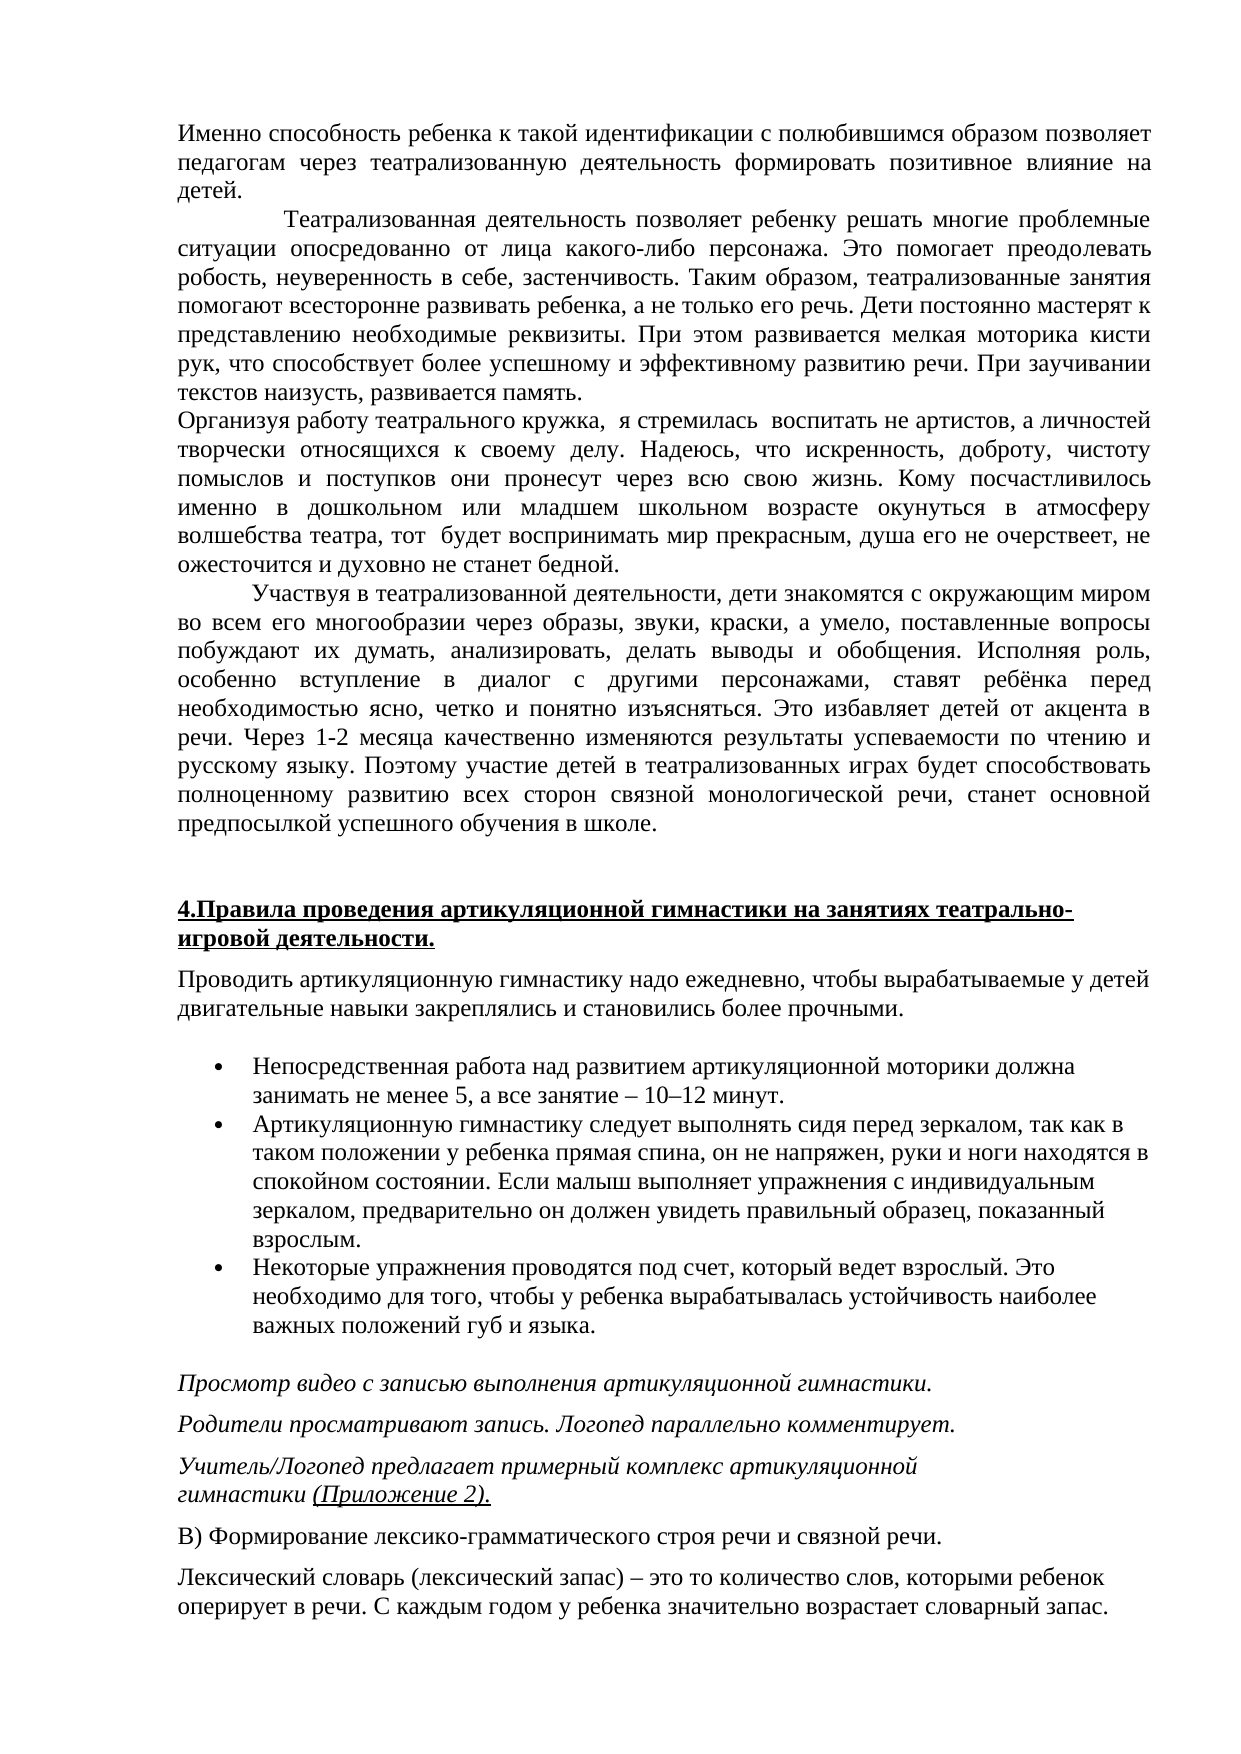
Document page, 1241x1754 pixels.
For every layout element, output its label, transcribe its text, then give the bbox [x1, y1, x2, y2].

text Просмотр видео с записью выполнения артикуляционной гимнастики. [177, 1368, 1152, 1397]
text В) Формирование лексико-грамматического строя речи и связной речи. [177, 1521, 1152, 1550]
text 4.Правила проведения артикуляционной гимнастики на занятиях театрально-игровой деятельности. [177, 894, 1152, 952]
text Учитель/Логопед предлагает примерный комплекс артикуляционной гимнастики (Приложение 2). [177, 1451, 1152, 1508]
text Участвуя в театрализованной деятельности, дети знакомятся с окружающим миром во всем его многообразии через образы, звуки, краски, а умело, поставленные вопросы побуждают их думать, анализировать, делать выводы и обобщения. Исполняя роль, особенно вступление в диалог с другими персонажами, ставят ребёнка перед необходимостью ясно, четко и понятно изъясняться. Это избавляет детей от акцента в речи. Через 1-2 месяца качественно изменяются результаты успеваемости по чтению и русскому языку. Поэтому участие детей в театрализованных играх будет способствовать полноценному развитию всех сторон связной монологической речи, станет основной предпосылкой успешного обучения в школе. [177, 578, 1152, 837]
text Театрализованная деятельность позволяет ребенку решать многие проблемные ситуации опосредованно от лица какого-либо персонажа. Это помогает преодолевать робость, неуверенность в себе, застенчивость. Таким образом, театрализованные занятия помогают всесторонне развивать ребенка, а не только его речь. Дети постоянно мастерят к представлению необходимые реквизиты. При этом развивается мелкая моторика кисти рук, что способствует более успешному и эффективному развитию речи. При заучивании текстов наизусть, развивается память. [177, 204, 1152, 406]
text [177, 118, 1152, 204]
list Некоторые упражнения проводятся под счет, который ведет взрослый. Это необходимо для того, чтобы у ребенка вырабатывалась устойчивость наиболее важных положений губ и языка. [215, 1252, 1152, 1339]
text Организуя работу театрального кружка, я стремилась воспитать не артистов, а личностей творчески относящихся к своему делу. Надеюсь, что искренность, доброту, чистоту помыслов и поступков они пронесут через всю свою жизнь. Кому посчастливилось именно в дошкольном или младшем школьном возрасте окунуться в атмосферу волшебства театра, тот будет воспринимать мир прекрасным, душа его не очерствеет, не ожесточится и духовно не станет бедной. [177, 406, 1152, 578]
text Лексический словарь (лексический запас) – это то количество слов, которыми ребенок оперирует в речи. С каждым годом у ребенка значительно возрастает словарный запас. [177, 1562, 1152, 1620]
list Артикуляционную гимнастику следует выполнять сидя перед зеркалом, так как в таком положении у ребенка прямая спина, он не напряжен, руки и ноги находятся в спокойном состоянии. Если малыш выполняет упражнения с индивидуальным зеркалом, предварительно он должен увидеть правильный образец, показанный взрослым. [215, 1109, 1152, 1252]
text Родители просматривают запись. Логопед параллельно комментирует. [177, 1409, 1152, 1438]
text Проводить артикуляционную гимнастику надо ежедневно, чтобы вырабатываемые у детей двигательные навыки закреплялись и становились более прочными. [177, 964, 1152, 1022]
list Непосредственная работа над развитием артикуляционной моторики должна занимать не менее 5, а все занятие – 10–12 минут. [215, 1051, 1152, 1109]
